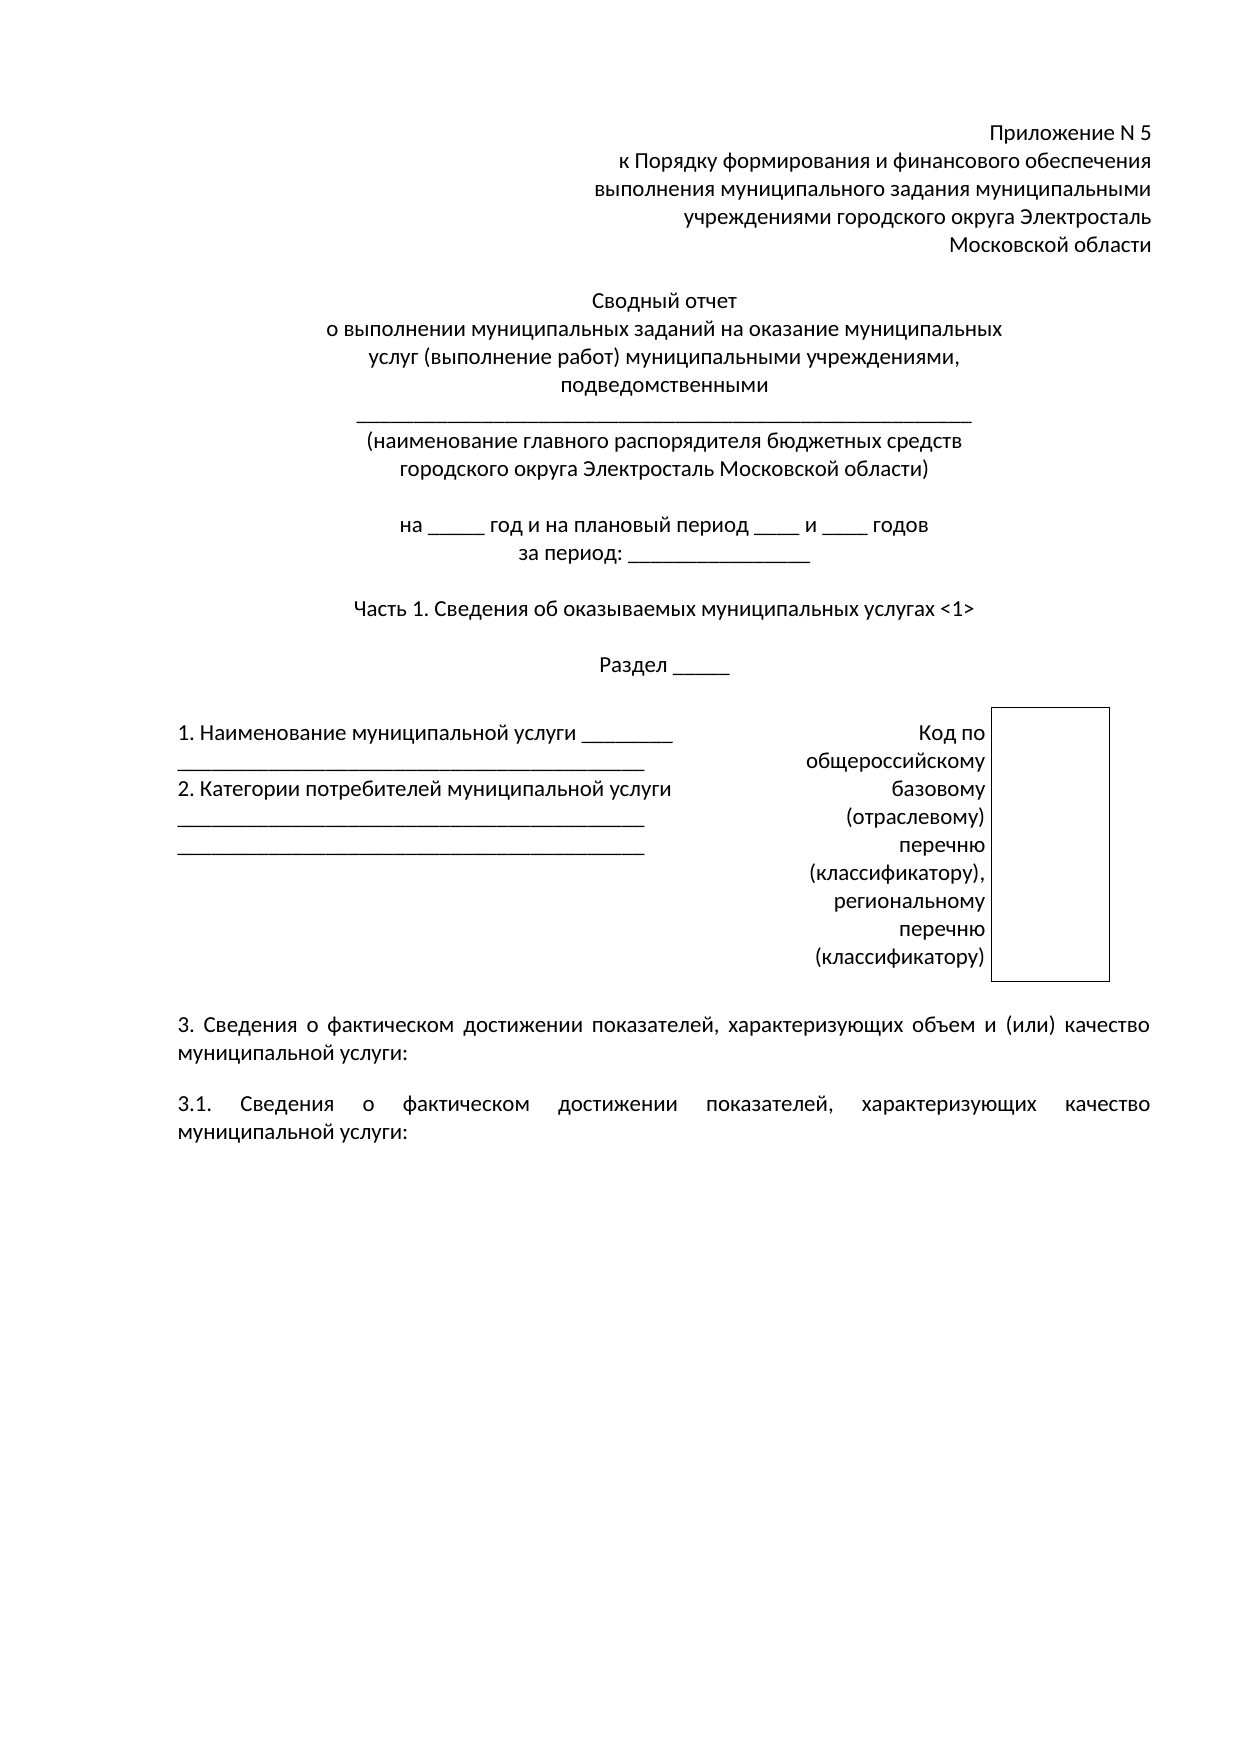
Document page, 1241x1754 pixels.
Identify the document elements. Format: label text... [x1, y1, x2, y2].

text 3. Сведения о фактическом достижении показателей, характеризующих объем и (или) качество муниципальной услуги: [177, 1010, 1152, 1066]
text учреждениями городского округа Электросталь [177, 202, 1152, 230]
text (наименование главного распорядителя бюджетных средств [177, 426, 1152, 454]
text Московской области [177, 230, 1152, 258]
text Сводный отчет [177, 286, 1152, 314]
text о выполнении муниципальных заданий на оказание муниципальных [177, 314, 1152, 342]
table_header 1. Наименование муниципальной услуги ________ _________________________________________ 2. Категории потребителей муниципальной услуги _________________________________________ _________________________________________ [171, 707, 761, 981]
text выполнения муниципального задания муниципальными [177, 174, 1152, 202]
table_header Код по общероссийскому базовому (отраслевому) перечню (классификатору), региональному перечню (классификатору) [761, 707, 991, 981]
text за период: ________________ [177, 538, 1152, 566]
text 3.1. Сведения о фактическом достижении показателей, характеризующих качество муниципальной услуги: [177, 1089, 1152, 1145]
table_header [992, 708, 1109, 981]
text услуг (выполнение работ) муниципальными учреждениями, [177, 342, 1152, 370]
text ______________________________________________________ [177, 398, 1152, 426]
text Приложение N 5 [177, 118, 1152, 146]
text городского округа Электросталь Московской области) [177, 454, 1152, 482]
text на _____ год и на плановый период ____ и ____ годов [177, 510, 1152, 538]
text Часть 1. Сведения об оказываемых муниципальных услугах <1> [177, 594, 1152, 622]
text Раздел _____ [177, 651, 1152, 678]
text к Порядку формирования и финансового обеспечения [177, 146, 1152, 174]
text подведомственными [177, 370, 1152, 398]
